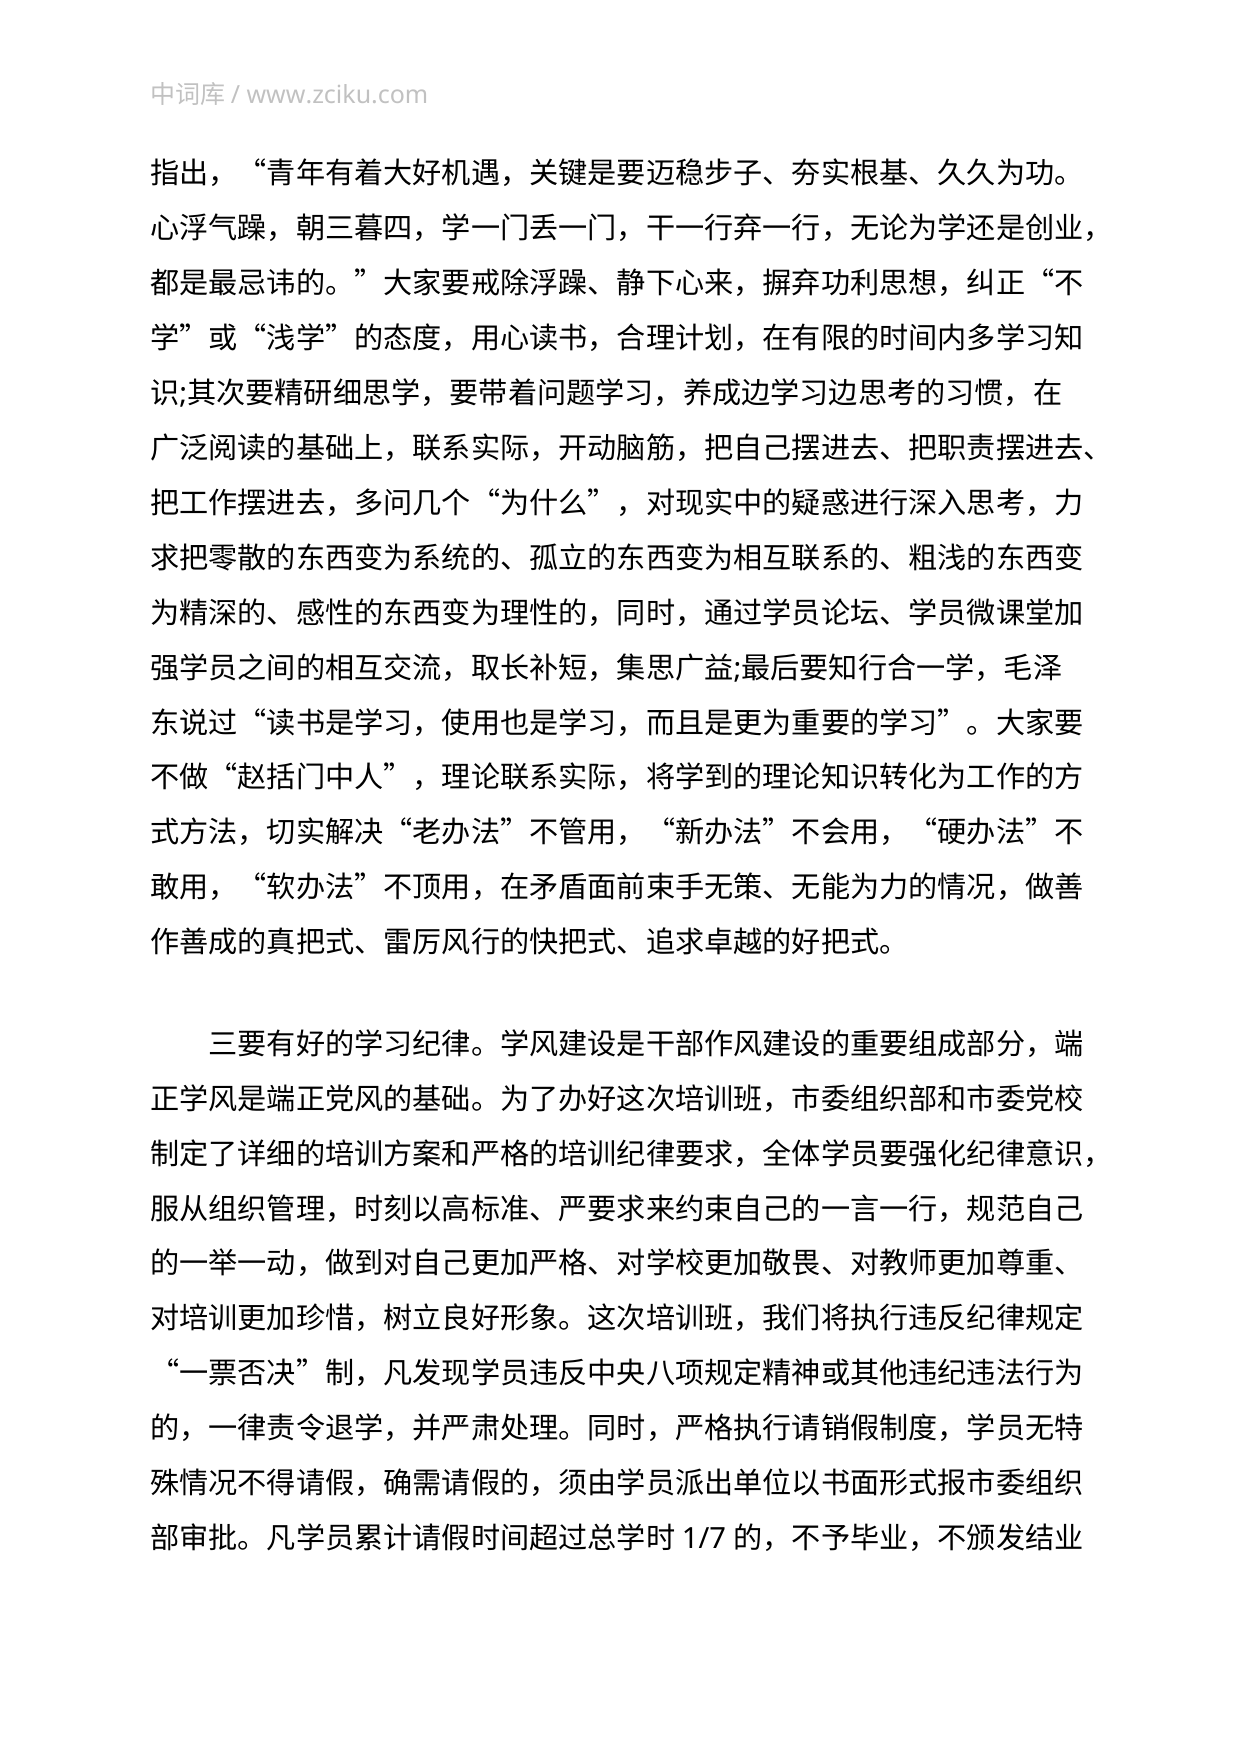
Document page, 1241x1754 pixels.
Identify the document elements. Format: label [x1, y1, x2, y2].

text [150, 1021, 1090, 1557]
text [150, 150, 1090, 961]
